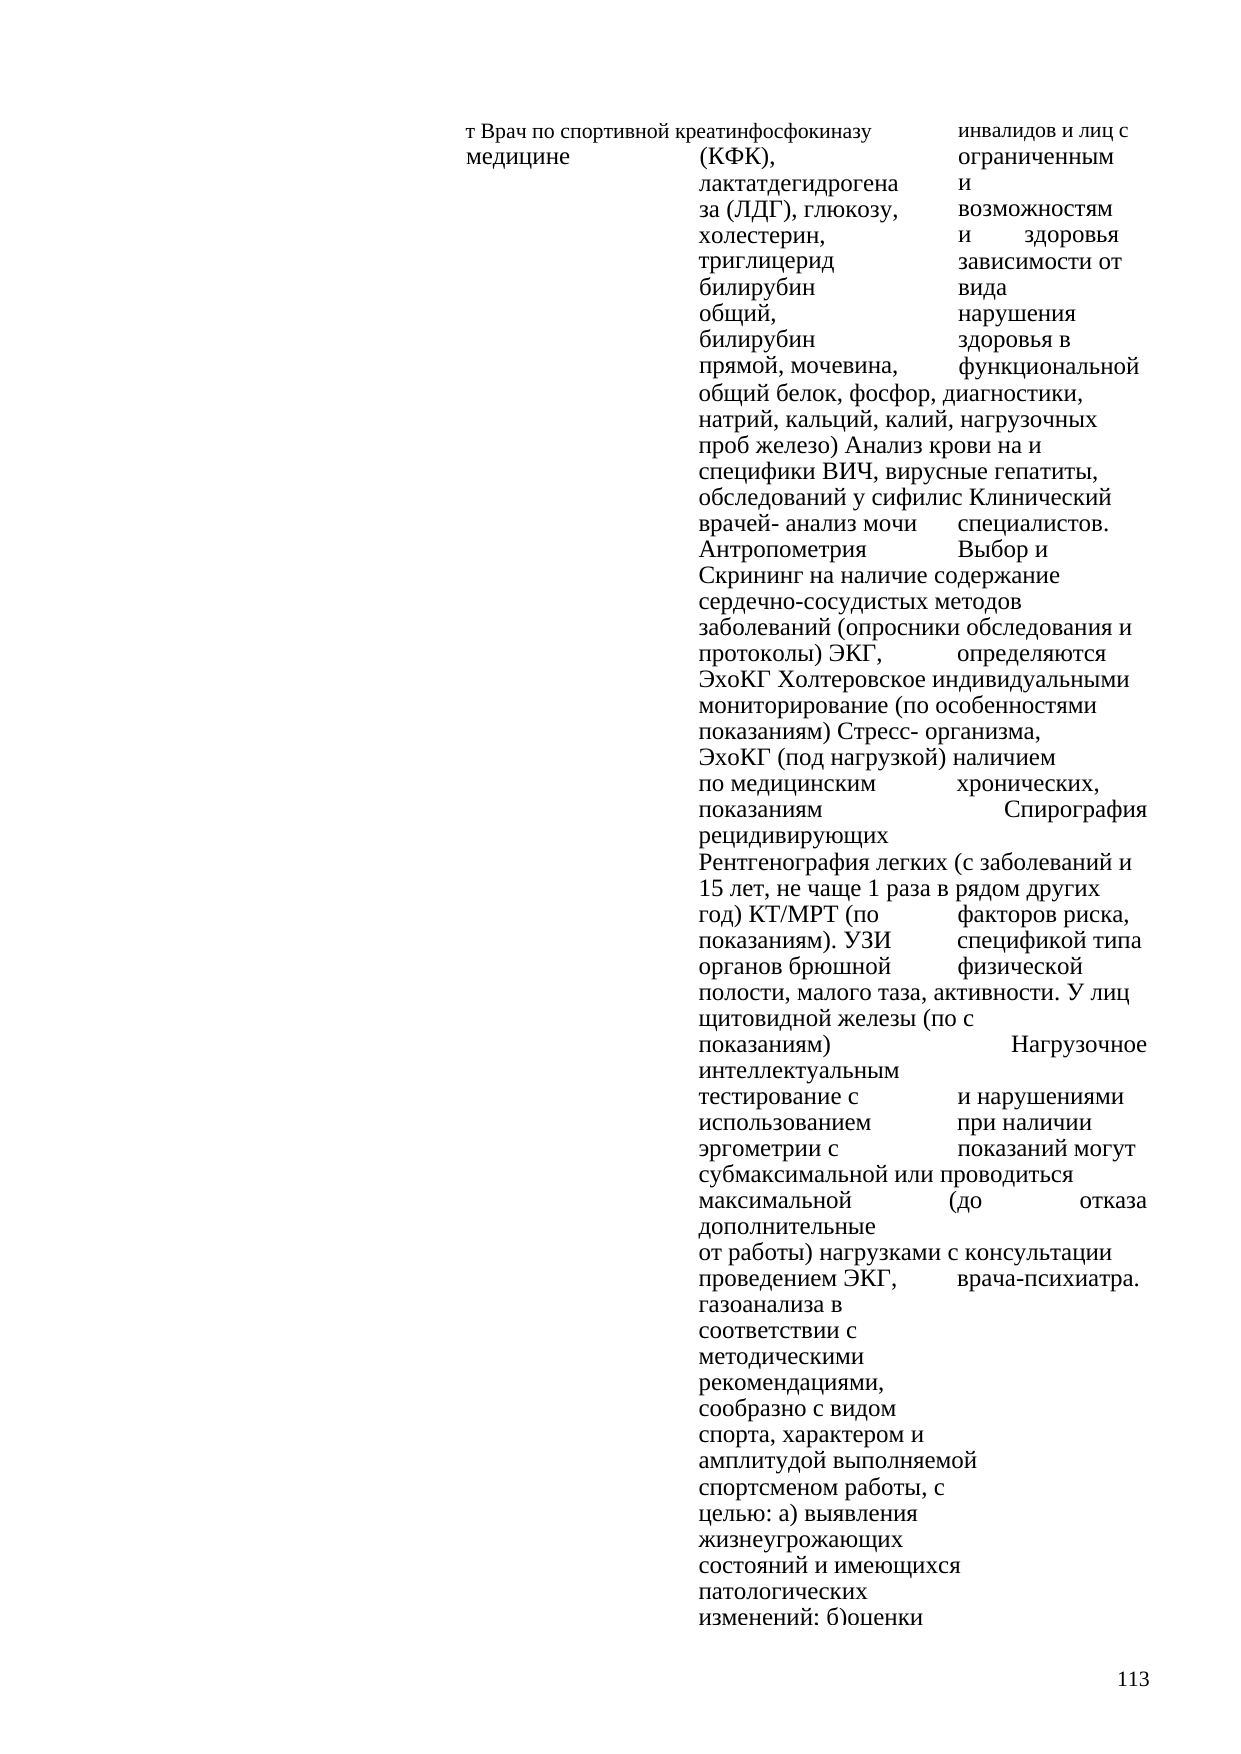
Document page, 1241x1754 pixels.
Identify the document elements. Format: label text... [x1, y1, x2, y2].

text спортсменом работы, с [698, 1474, 1147, 1500]
text органов брюшной физической [698, 953, 1147, 979]
text (КФК), [699, 144, 776, 169]
text соответствии с [698, 1318, 1147, 1344]
text инвалидов и лиц с [958, 120, 1128, 142]
text Скрининг на наличие содержание сердечно-сосудистых методов заболеваний (опросники обследования и протоколы) ЭКГ, определяются [698, 563, 1147, 667]
text жизнеугрожающих [698, 1526, 1147, 1552]
text показаниям). УЗИ спецификой типа [698, 927, 1147, 953]
text проведением ЭКГ, врача-психиатра. [698, 1266, 1147, 1292]
text показаниям) Нагрузочное интеллектуальным [698, 1031, 1147, 1083]
text показаниям Спирография рецидивирующих [698, 797, 1147, 849]
text лактатдегидрогеназа (ЛДГ), глюкозу, [699, 170, 907, 222]
text Рентгенография легких (с заболеваний и [698, 849, 1147, 875]
text использованием при наличии [698, 1109, 1147, 1136]
text эргометрии с показаний могут [698, 1136, 1147, 1162]
text общий белок, фосфор, диагностики, натрий, кальций, калий, нагрузочных проб железо) Анализ крови на и специфики ВИЧ, вирусные гепатиты, обследований у сифилис Клинический врачей- анализ мочи специалистов. [698, 380, 1147, 537]
text рекомендациями, [698, 1370, 1147, 1396]
text спорта, характером и [698, 1422, 1147, 1448]
text холестерин, [698, 223, 849, 248]
text ЭхоКГ (под нагрузкой) наличием [698, 745, 1147, 771]
text сообразно с видом [698, 1396, 1147, 1422]
text ограниченными возможностями здоровья может изменяться в [958, 143, 1119, 249]
text максимальной (до отказа дополнительные [698, 1188, 1147, 1240]
text изменений; б)оценки [698, 1604, 1147, 1625]
text билирубин общий, билирубин прямой, мочевина, мочевая кислота, креатинин, [699, 275, 899, 380]
text триглицериды, [698, 248, 849, 281]
text год) КТ/МРТ (по факторов риска, [698, 901, 1147, 927]
text от работы) нагрузками с консультации [698, 1240, 1147, 1266]
text методическими [698, 1344, 1147, 1370]
text субмаксимальной или проводиться [698, 1162, 1147, 1188]
text по медицинским хронических, [698, 771, 1147, 797]
text тестирование с и нарушениями [698, 1083, 1147, 1109]
text зависимости от вида нарушения здоровья в части проведения [958, 249, 1126, 355]
text медицине [466, 144, 570, 169]
text т Врач по спортивной креатинфосфокиназу [465, 121, 872, 142]
text функциональной [958, 355, 1139, 380]
text щитовидной железы (по с [698, 1005, 1147, 1031]
text 15 лет, не чаще 1 раза в рядом других [698, 875, 1147, 901]
text полости, малого таза, активности. У лиц [698, 979, 1147, 1005]
text амплитудой выполняемой [698, 1448, 1147, 1474]
text 113 [1117, 1669, 1150, 1691]
text газоанализа в [698, 1292, 1147, 1318]
text состояний и имеющихся [698, 1552, 1147, 1578]
text ЭхоКГ Холтеровское индивидуальными мониторирование (по особенностями показаниям) Стресс- организма, [698, 667, 1147, 745]
text целью: а) выявления [698, 1500, 1147, 1526]
text патологических [698, 1578, 1147, 1604]
text Антропометрия Выбор и [698, 537, 1147, 563]
